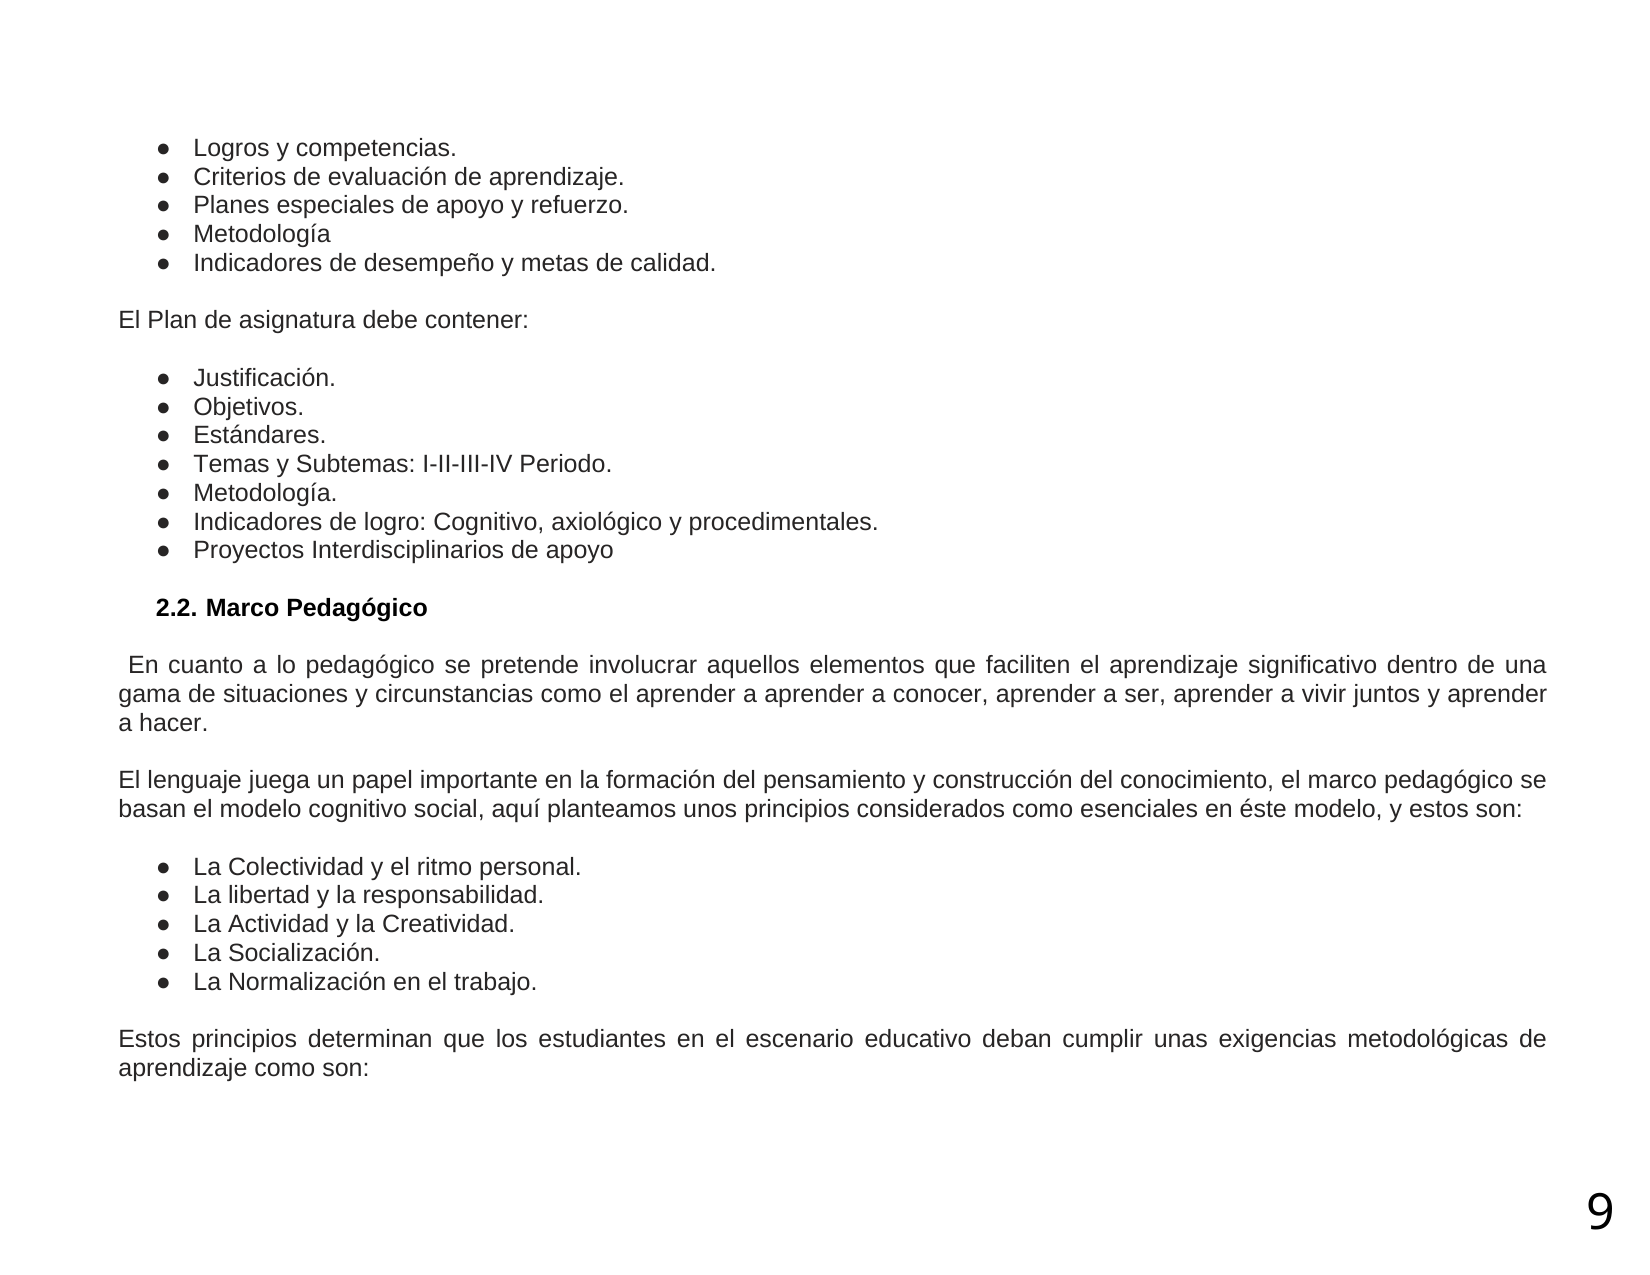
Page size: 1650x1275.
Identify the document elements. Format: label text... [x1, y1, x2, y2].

list La libertad y la responsabilidad. [156, 880, 1550, 909]
list La Socialización. [156, 938, 1550, 967]
list La Actividad y la Creatividad. [156, 909, 1550, 938]
list Temas y Subtemas: I-II-III-IV Periodo. [156, 449, 1550, 478]
text En cuanto a lo pedagógico se pretende involucrar aquellos elementos que faciliten el aprendizaje significativo dentro de una gama de situaciones y circunstancias como el aprender a aprender a conocer, aprender a ser, aprender a vivir juntos y aprender a hacer. [118, 650, 1550, 737]
list Estándares. [156, 420, 1550, 449]
list Metodología. [156, 478, 1550, 507]
list Indicadores de logro: Cognitivo, axiológico y procedimentales. [156, 507, 1550, 535]
list Indicadores de desempeño y metas de calidad. [156, 248, 1550, 277]
list Metodología [156, 219, 1550, 248]
subtitle Marco Pedagógico [156, 593, 1550, 622]
list Logros y competencias. [156, 133, 1550, 162]
text El lenguaje juega un papel importante en la formación del pensamiento y construcción del conocimiento, el marco pedagógico se basan el modelo cognitivo social, aquí planteamos unos principios considerados como esenciales en éste modelo, y estos son: [118, 765, 1550, 823]
text El Plan de asignatura debe contener: [118, 305, 1550, 334]
list Proyectos Interdisciplinarios de apoyo [156, 535, 1550, 564]
list La Colectividad y el ritmo personal. [156, 852, 1550, 880]
list Criterios de evaluación de aprendizaje. [156, 162, 1550, 190]
list Objetivos. [156, 392, 1550, 420]
list Justificación. [156, 363, 1550, 392]
text Estos principios determinan que los estudiantes en el escenario educativo deban cumplir unas exigencias metodológicas de aprendizaje como son: [118, 1024, 1550, 1082]
list Planes especiales de apoyo y refuerzo. [156, 190, 1550, 219]
list La Normalización en el trabajo. [156, 967, 1550, 995]
